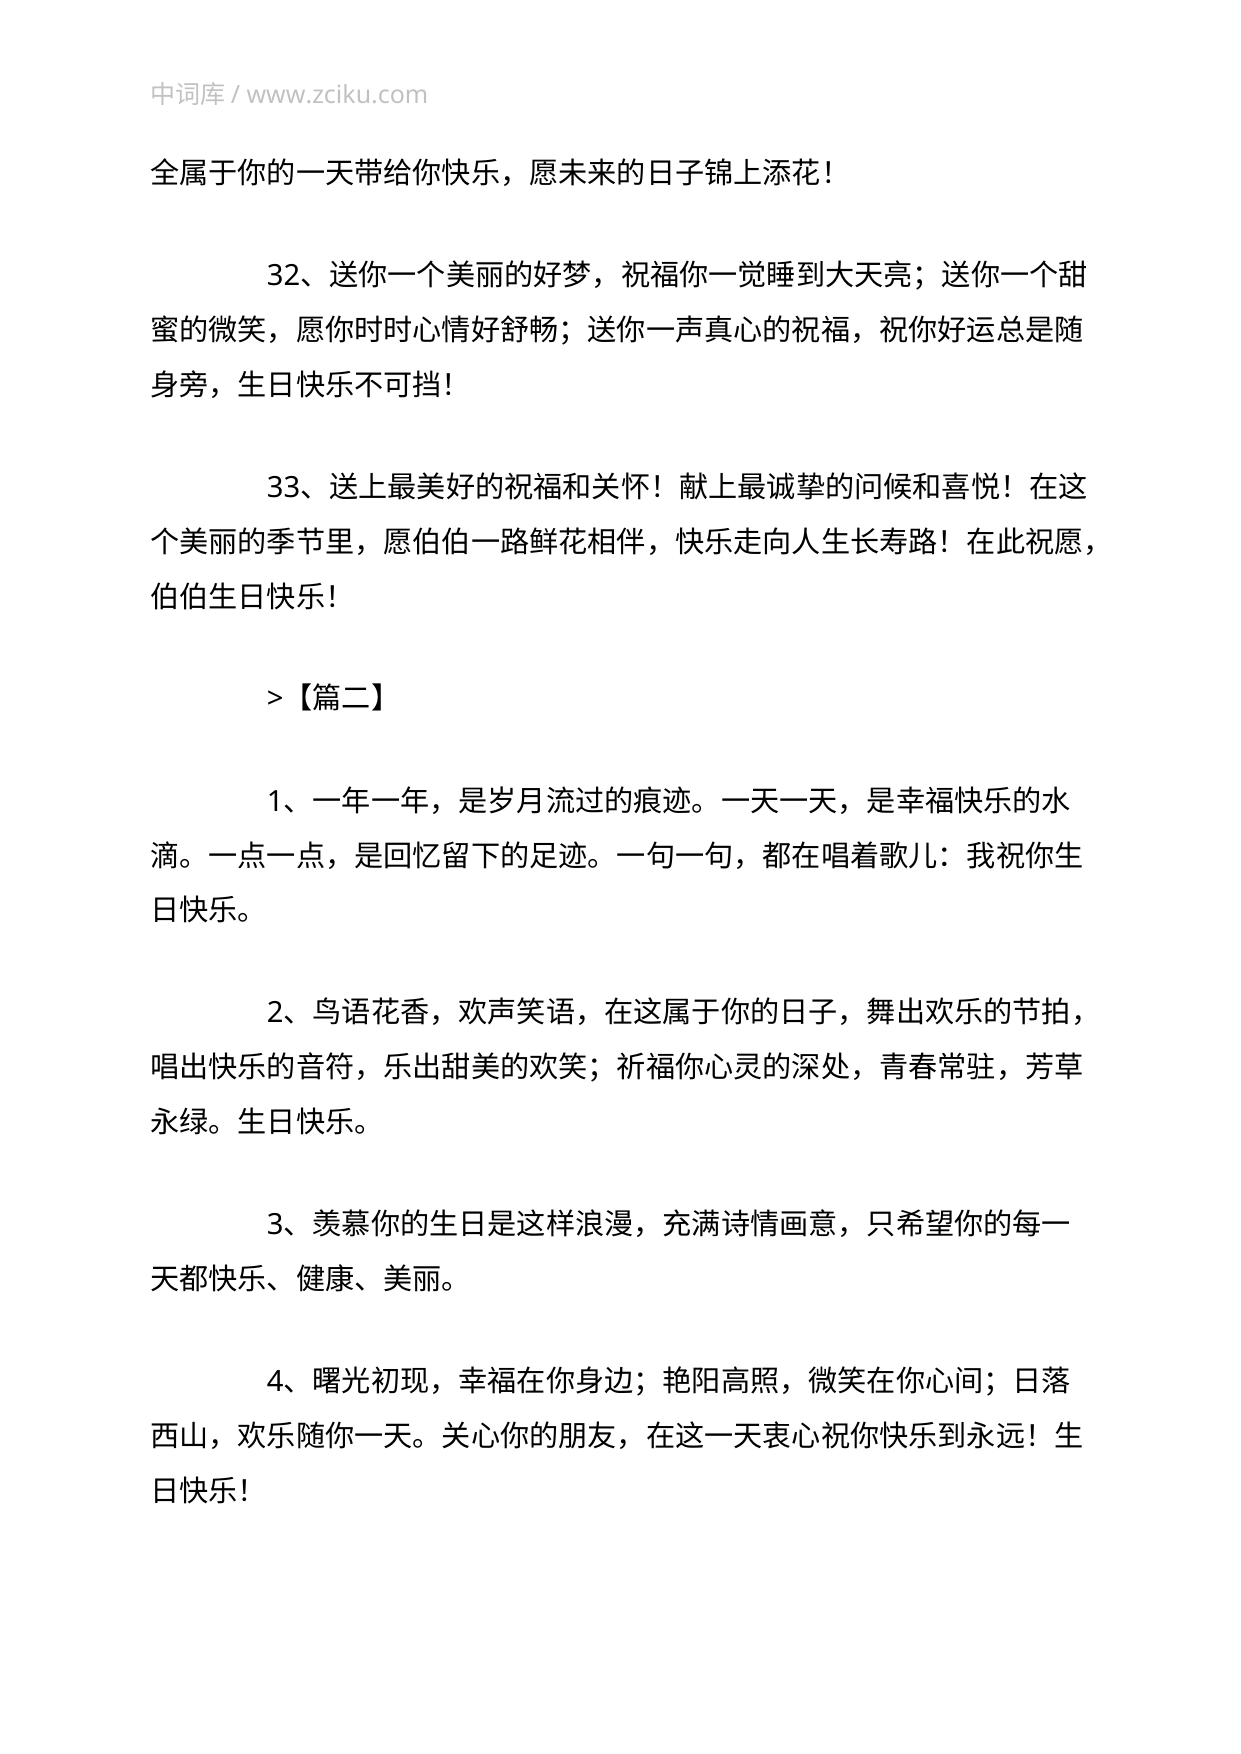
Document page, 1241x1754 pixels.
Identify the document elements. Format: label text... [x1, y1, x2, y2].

text 2、鸟语花香，欢声笑语，在这属于你的日子，舞出欢乐的节拍，唱出快乐的音符，乐出甜美的欢笑；祈福你心灵的深处，青春常驻，芳草永绿。生日快乐。 [150, 989, 1090, 1141]
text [150, 150, 1090, 192]
text 4、曙光初现，幸福在你身边；艳阳高照，微笑在你心间；日落西山，欢乐随你一天。关心你的朋友，在这一天衷心祝你快乐到永远！生日快乐！ [150, 1357, 1090, 1509]
text 32、送你一个美丽的好梦，祝福你一觉睡到大天亮；送你一个甜蜜的微笑，愿你时时心情好舒畅；送你一声真心的祝福，祝你好运总是随身旁，生日快乐不可挡！ [150, 252, 1090, 404]
text >【篇二】 [150, 675, 1090, 717]
text 3、羡慕你的生日是这样浪漫，充满诗情画意，只希望你的每一天都快乐、健康、美丽。 [150, 1200, 1090, 1298]
text 33、送上最美好的祝福和关怀！献上最诚挚的问候和喜悦！在这个美丽的季节里，愿伯伯一路鲜花相伴，快乐走向人生长寿路！在此祝愿，伯伯生日快乐！ [150, 463, 1090, 616]
text 1、一年一年，是岁月流过的痕迹。一天一天，是幸福快乐的水滴。一点一点，是回忆留下的足迹。一句一句，都在唱着歌儿：我祝你生日快乐。 [150, 777, 1090, 929]
